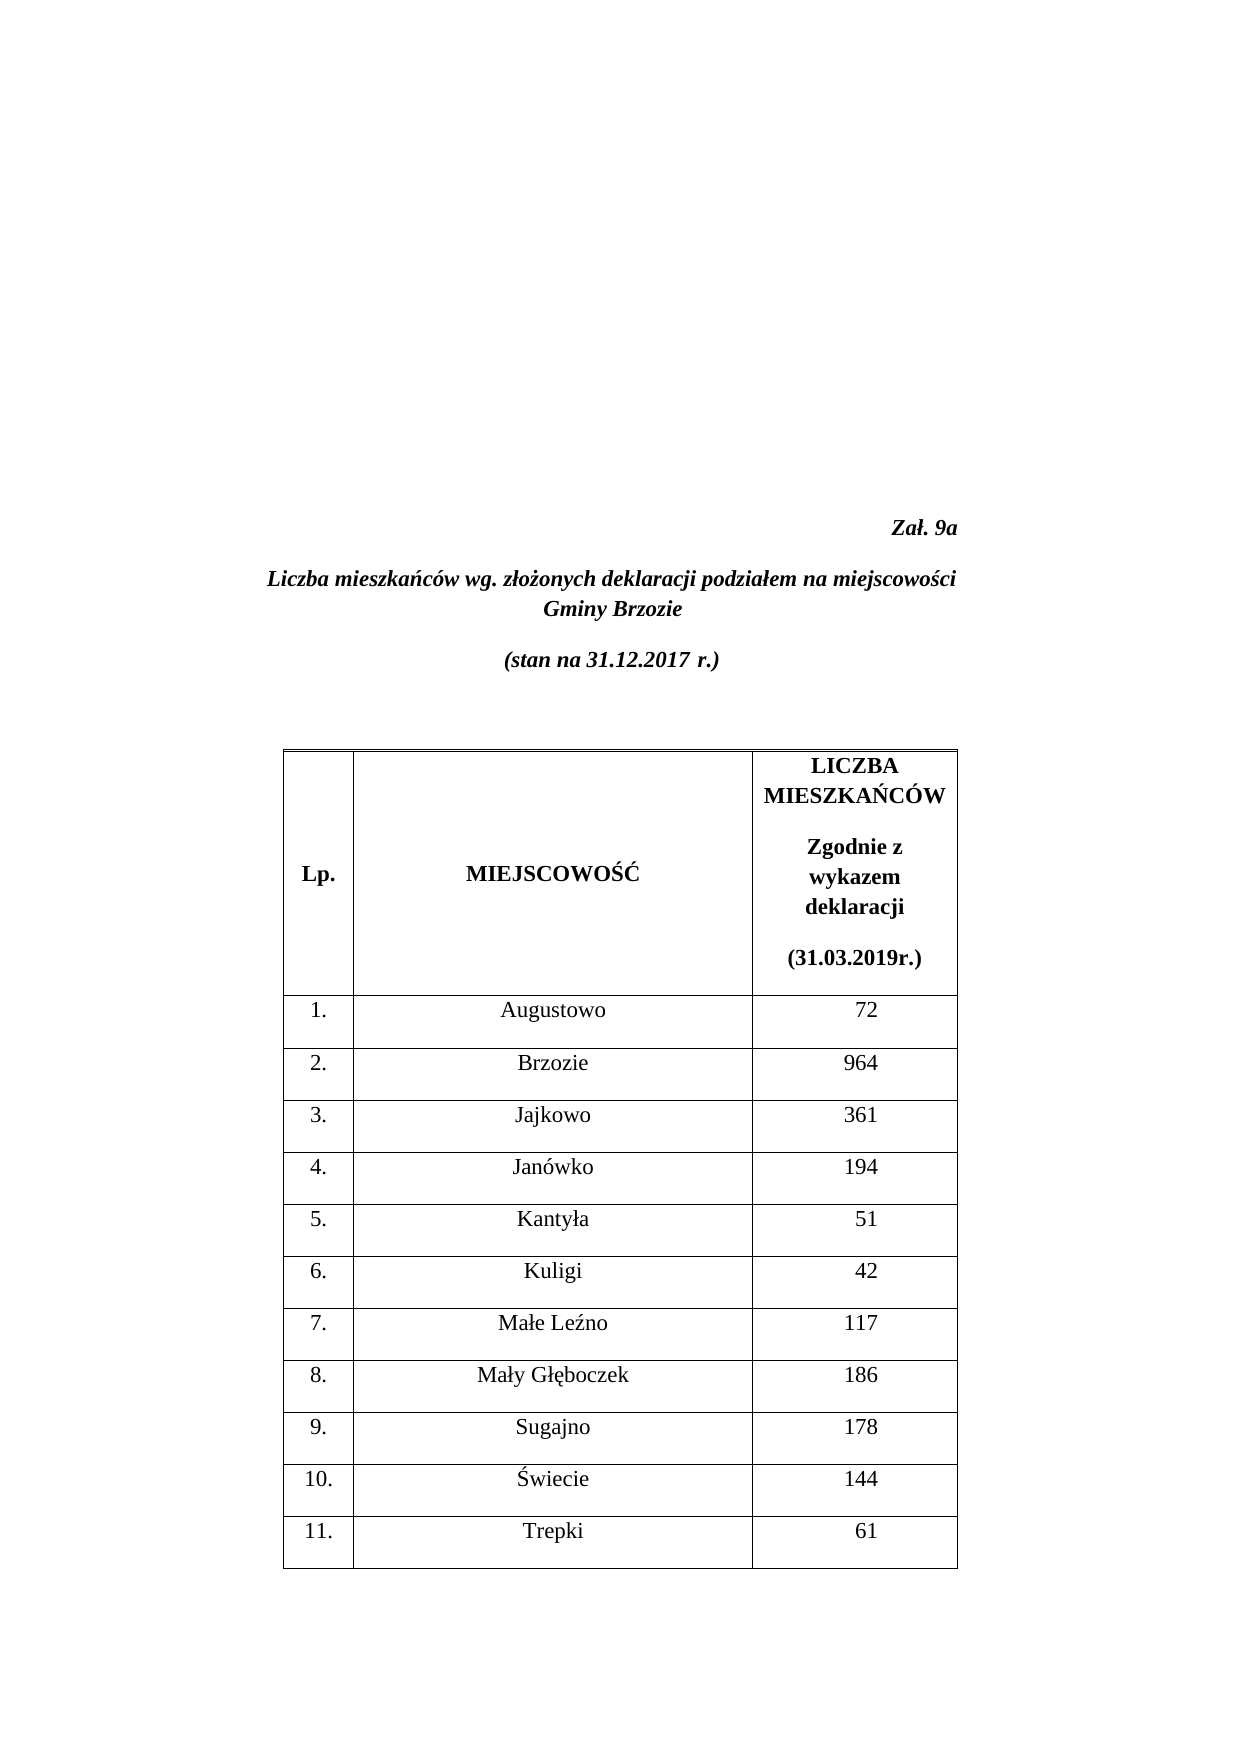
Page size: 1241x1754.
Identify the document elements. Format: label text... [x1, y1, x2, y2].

table_cell 964 [753, 1049, 957, 1099]
table_cell 8. [284, 1361, 353, 1412]
text Zał. 9a [148, 514, 960, 541]
table_header Lp. [284, 752, 353, 995]
table_cell 51 [753, 1205, 957, 1256]
table_cell Trepki [354, 1517, 752, 1568]
table_cell 361 [753, 1101, 957, 1152]
table_cell 7. [284, 1309, 353, 1360]
table_cell 5. [284, 1205, 353, 1256]
table_cell Jajkowo [354, 1101, 752, 1152]
table_cell Małe Leźno [354, 1309, 752, 1360]
table_cell 10. [284, 1465, 353, 1516]
table_cell 11. [284, 1517, 353, 1568]
table_cell 3. [284, 1101, 353, 1152]
table_cell 6. [284, 1257, 353, 1308]
text Liczba mieszkańców wg. złożonych deklaracji podziałem na miejscowości Gminy Brzozie [266, 565, 960, 622]
table_cell 4. [284, 1153, 353, 1204]
table_cell 2. [284, 1049, 353, 1099]
table_cell Świecie [354, 1465, 752, 1516]
table_cell 61 [753, 1517, 957, 1568]
table_cell Sugajno [354, 1413, 752, 1464]
table_header LICZBA MIESZKAŃCÓW Zgodnie z wykazem deklaracji (31.03.2019r.) [753, 752, 957, 995]
table_cell 117 [753, 1309, 957, 1360]
table_cell Kuligi [354, 1257, 752, 1308]
table_cell 72 [753, 996, 957, 1047]
table_header MIEJSCOWOŚĆ [354, 752, 752, 995]
table_cell Mały Głęboczek [354, 1361, 752, 1412]
table_cell 1. [284, 996, 353, 1047]
table_cell 186 [753, 1361, 957, 1412]
table_cell 144 [753, 1465, 957, 1516]
table_cell Kantyła [354, 1205, 752, 1256]
table_cell 42 [753, 1257, 957, 1308]
table_cell Janówko [354, 1153, 752, 1204]
table_cell Brzozie [354, 1049, 752, 1099]
table_cell Augustowo [354, 996, 752, 1047]
table_cell 9. [284, 1413, 353, 1464]
table_cell 194 [753, 1153, 957, 1204]
table_cell 178 [753, 1413, 957, 1464]
text (stan na 31.12.2017 r.) [266, 646, 960, 673]
